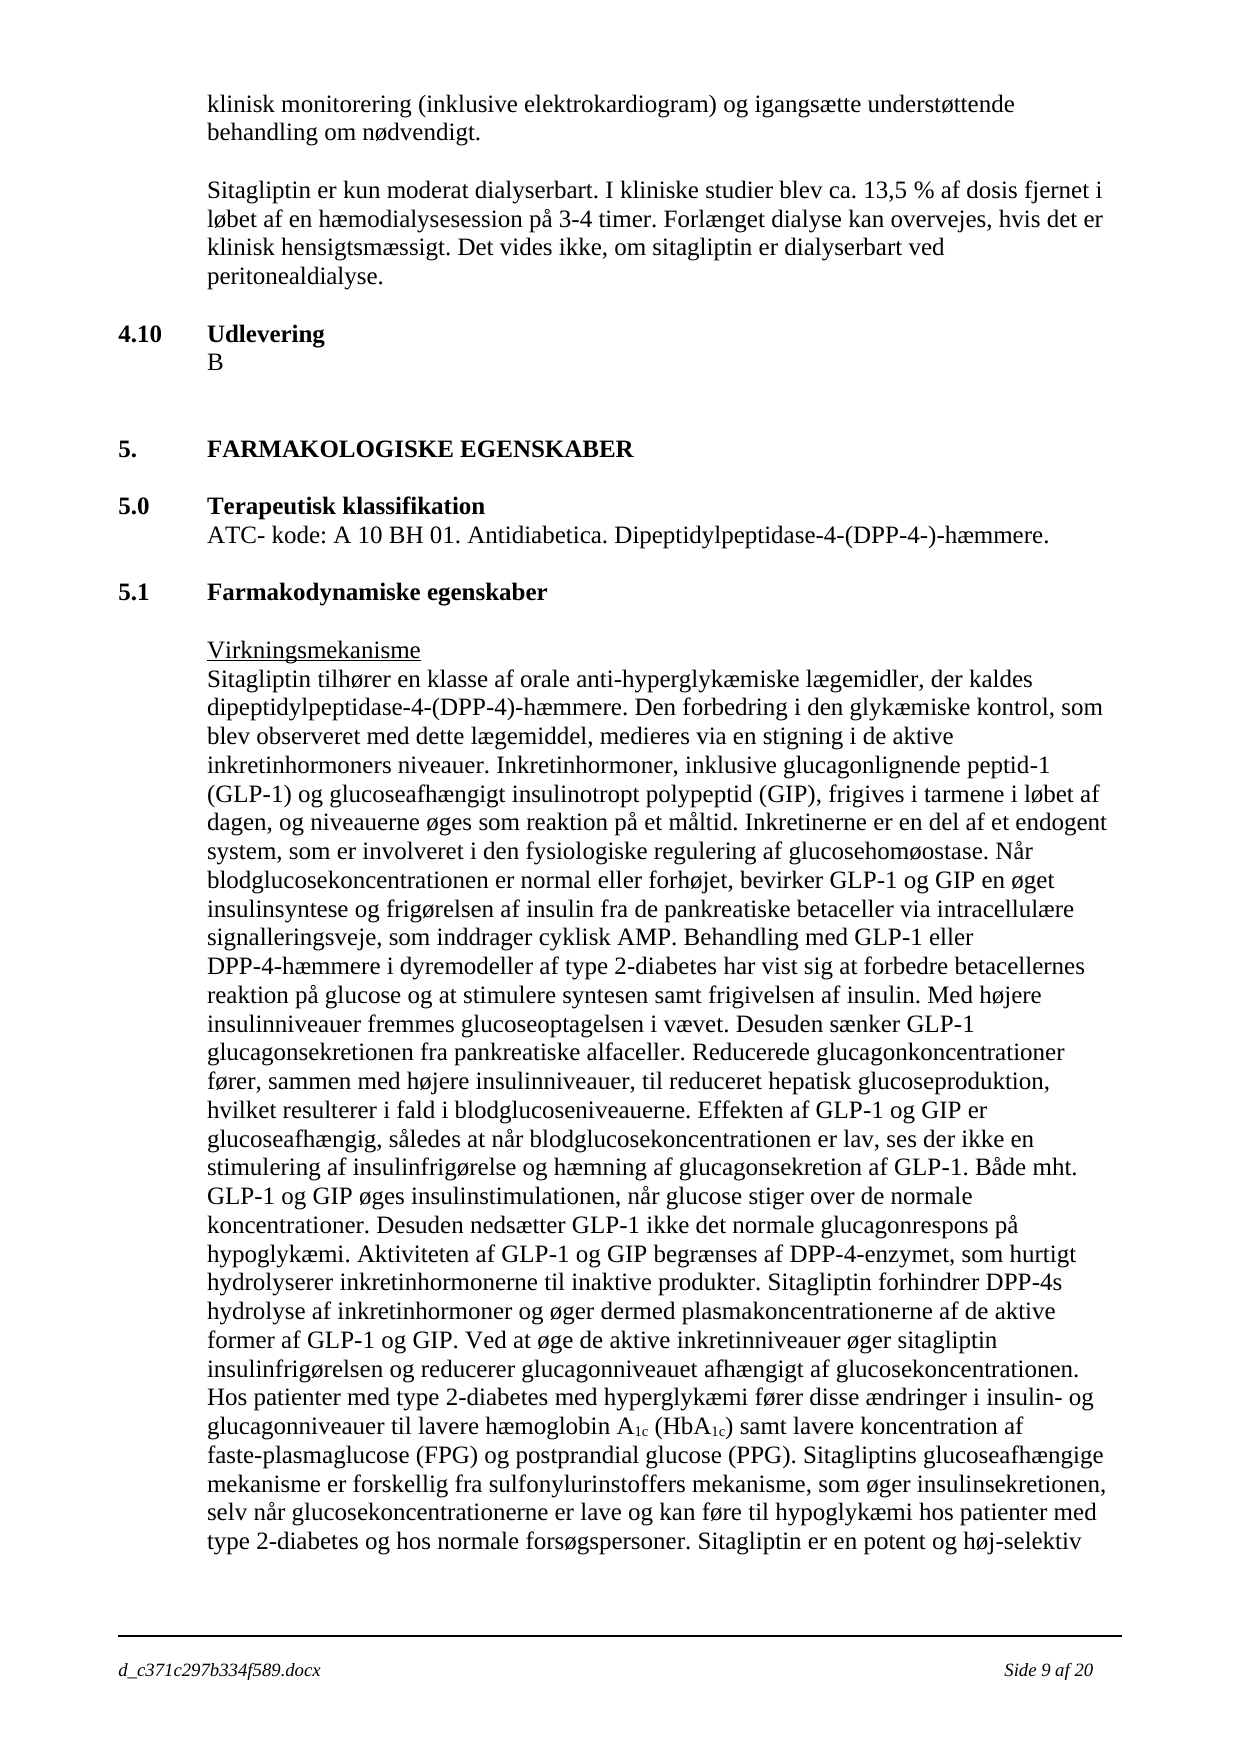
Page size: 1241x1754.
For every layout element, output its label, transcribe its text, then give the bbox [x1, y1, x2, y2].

text Virkningsmekanisme [207, 635, 1122, 664]
text 5.0 Terapeutisk klassifikation [118, 491, 1122, 520]
text Sitagliptin er kun moderat dialyserbart. I kliniske studier blev ca. 13,5 % af dosis fjernet i løbet af en hæmodialysesession på 3-4 timer. Forlænget dialyse kan overvejes, hvis det er klinisk hensigtsmæssigt. Det vides ikke, om sitagliptin er dialyserbart ved peritonealdialyse. [207, 175, 1122, 290]
text 5.1 Farmakodynamiske egenskaber [118, 577, 1122, 606]
text 4.10 Udlevering [118, 319, 1122, 347]
text B [207, 347, 1122, 376]
text 5. FARMAKOLOGISKE EGENSKABER [118, 434, 1122, 462]
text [207, 89, 1122, 146]
text ATC- kode: A 10 BH 01. Antidiabetica. Dipeptidylpeptidase-4-(DPP-4-)-hæmmere. [207, 520, 1122, 549]
